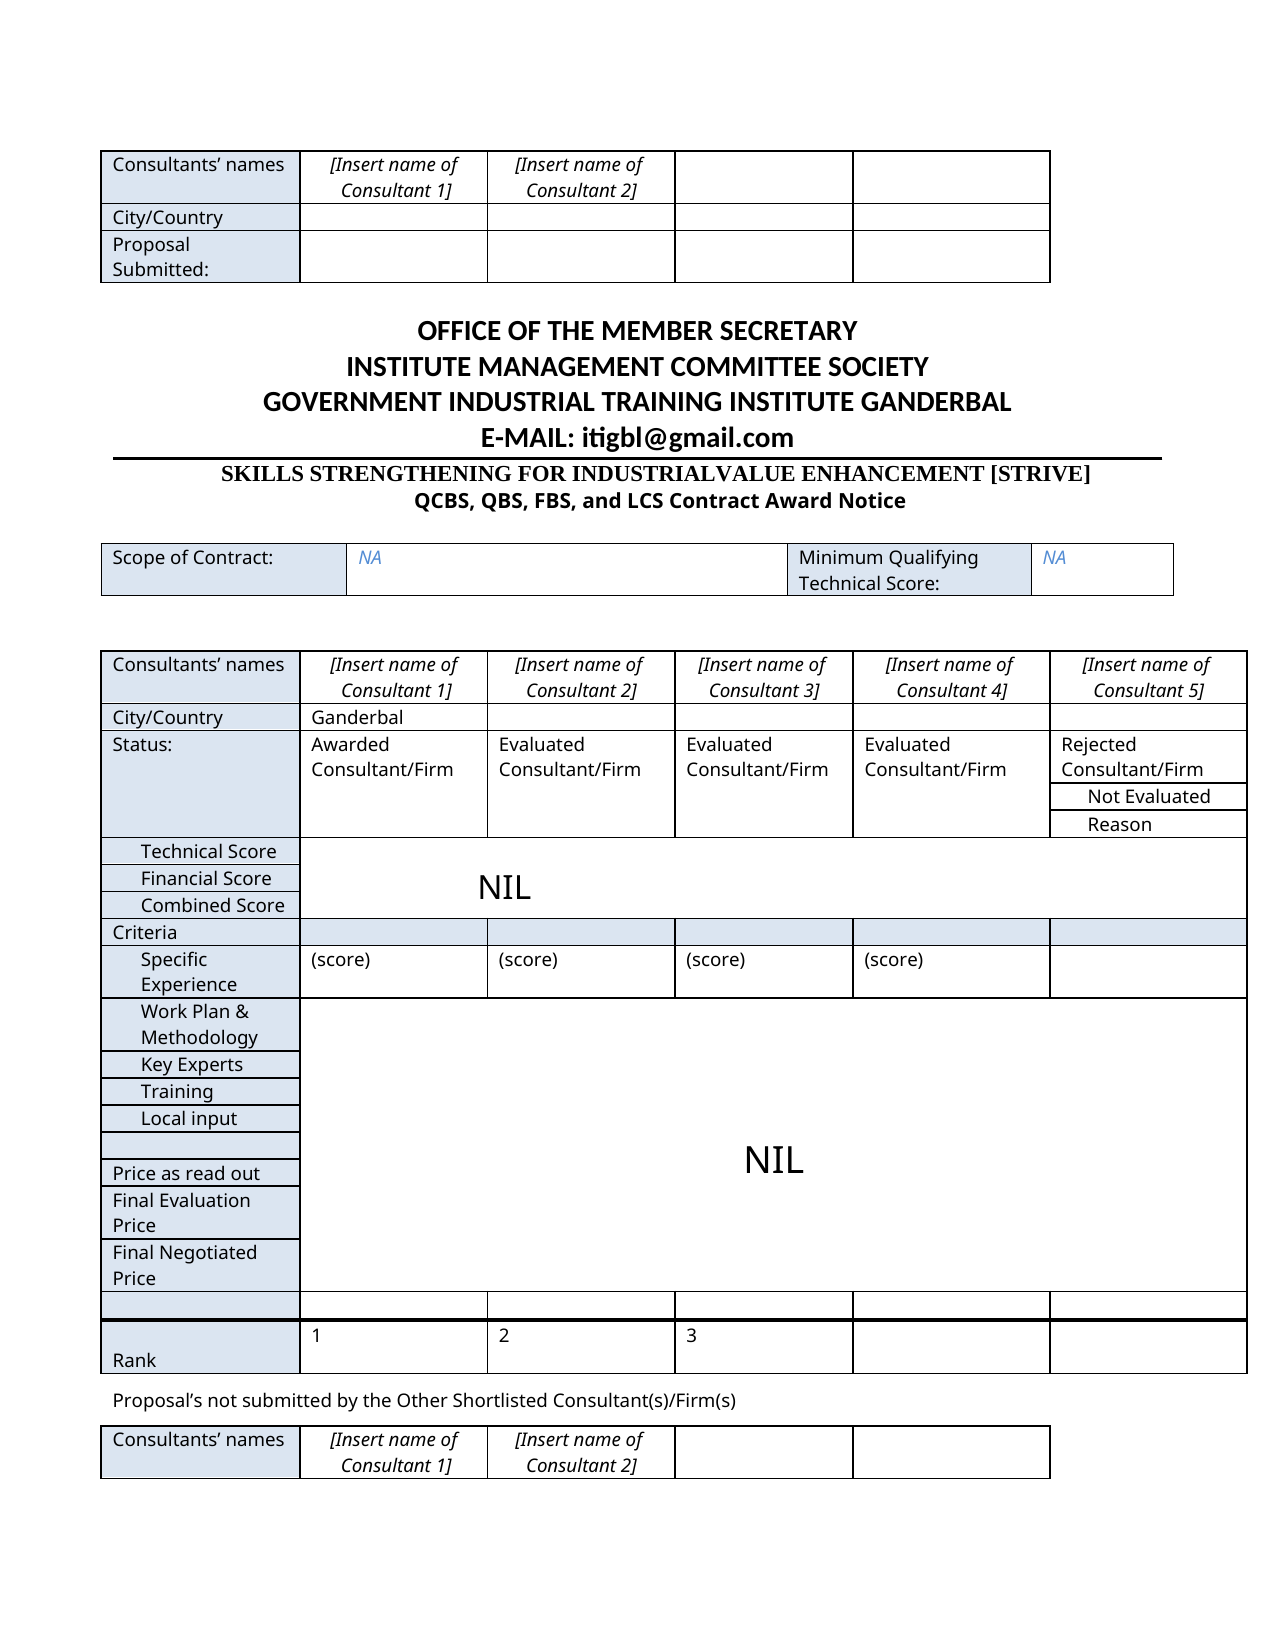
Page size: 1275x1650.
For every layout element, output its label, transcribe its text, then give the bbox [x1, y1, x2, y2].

table_cell [301, 231, 487, 282]
table_cell [488, 704, 674, 729]
table_cell Criteria [102, 919, 299, 945]
table_cell [102, 1292, 299, 1318]
text E-MAIL: itigbl@gmail.com [112, 419, 1162, 460]
table_cell Key Experts [102, 1052, 299, 1077]
table_header [Insert name of Consultant 2] [488, 652, 674, 702]
table_cell [488, 204, 674, 230]
table_header Consultants’ names [102, 152, 299, 203]
table_cell Rejected Consultant/Firm [1051, 731, 1246, 782]
table_cell [301, 1292, 487, 1318]
table_header Scope of Contract: [102, 544, 346, 595]
table_header Consultants’ names [102, 1427, 299, 1477]
table_cell NIL [301, 999, 1246, 1291]
table_header [Insert name of Consultant 1] [301, 652, 487, 702]
table_cell Evaluated Consultant/Firm [488, 731, 674, 836]
table_cell Training [102, 1079, 299, 1104]
subtitle QCBS, QBS, FBS, and LCS Contract Award Notice [187, 486, 1132, 514]
text Proposal’s not submitted by the Other Shortlisted Consultant(s)/Firm(s) [112, 1387, 1162, 1412]
table_cell [854, 704, 1049, 729]
table_cell Final Evaluation Price [102, 1187, 299, 1238]
table_cell Local input [102, 1106, 299, 1131]
table_cell Evaluated Consultant/Firm [676, 731, 852, 836]
table_cell Final Negotiated Price [102, 1240, 299, 1291]
table_cell [854, 231, 1049, 282]
table_cell Status: [102, 731, 299, 836]
table_cell [854, 1292, 1049, 1318]
table_cell Price as read out [102, 1160, 299, 1185]
table_cell [676, 919, 852, 945]
table_cell Ganderbal [301, 704, 487, 729]
table_cell [676, 231, 852, 282]
table_cell Technical Score [102, 838, 299, 863]
table_header NA [347, 544, 787, 595]
table_cell [488, 1292, 674, 1318]
table_cell Reason [1051, 811, 1246, 836]
table_cell [488, 231, 674, 282]
table_cell [854, 1322, 1049, 1373]
table_cell [1051, 919, 1246, 945]
table_cell Financial Score [102, 865, 299, 891]
table_cell [1051, 946, 1246, 997]
table_cell (score) [854, 946, 1049, 997]
table_cell [301, 919, 487, 945]
table_header [676, 152, 852, 203]
table_cell (score) [676, 946, 852, 997]
table_cell [1051, 1322, 1246, 1373]
table_cell [1051, 1292, 1246, 1318]
table_cell Awarded Consultant/Firm [301, 731, 487, 836]
table_cell (score) [488, 946, 674, 997]
table_cell [676, 1292, 852, 1318]
subtitle SKILLS STRENGTHENING FOR INDUSTRIALVALUE ENHANCEMENT [STRIVE] [112, 460, 1132, 486]
table_cell 2 [488, 1322, 674, 1373]
table_cell Work Plan & Methodology [102, 999, 299, 1050]
table_cell City/Country [102, 704, 299, 729]
table_header [Insert name of Consultant 2] [488, 152, 674, 203]
table_cell Specific Experience [102, 946, 299, 997]
text INSTITUTE MANAGEMENT COMMITTEE SOCIETY [112, 348, 1162, 383]
table_cell [1051, 704, 1246, 729]
table_cell Not Evaluated [1051, 784, 1246, 809]
table_cell [676, 704, 852, 729]
table_cell [488, 919, 674, 945]
table_cell [854, 919, 1049, 945]
table_header Minimum Qualifying Technical Score: [788, 544, 1031, 595]
table_header NA [1032, 544, 1173, 595]
table_cell 3 [676, 1322, 852, 1373]
table_header Consultants’ names [102, 652, 299, 702]
table_cell NIL [301, 838, 1246, 918]
table_header [Insert name of Consultant 5] [1051, 652, 1246, 702]
table_header [854, 1427, 1049, 1477]
table_header [Insert name of Consultant 2] [488, 1427, 674, 1477]
table_header [Insert name of Consultant 1] [301, 152, 487, 203]
table_header [Insert name of Consultant 4] [854, 652, 1049, 702]
table_header [854, 152, 1049, 203]
table_cell Proposal Submitted: [102, 231, 299, 282]
table_cell Combined Score [102, 892, 299, 918]
table_cell (score) [301, 946, 487, 997]
table_cell Rank [102, 1322, 299, 1373]
text OFFICE OF THE MEMBER SECRETARY [112, 312, 1162, 348]
table_cell [301, 204, 487, 230]
table_cell [854, 204, 1049, 230]
table_cell 1 [301, 1322, 487, 1373]
table_cell Evaluated Consultant/Firm [854, 731, 1049, 836]
table_cell City/Country [102, 204, 299, 230]
text GOVERNMENT INDUSTRIAL TRAINING INSTITUTE GANDERBAL [112, 383, 1162, 419]
table_cell [676, 204, 852, 230]
table_header [Insert name of Consultant 3] [676, 652, 852, 702]
table_cell [102, 1133, 299, 1158]
table_header [Insert name of Consultant 1] [301, 1427, 487, 1477]
table_header [676, 1427, 852, 1477]
